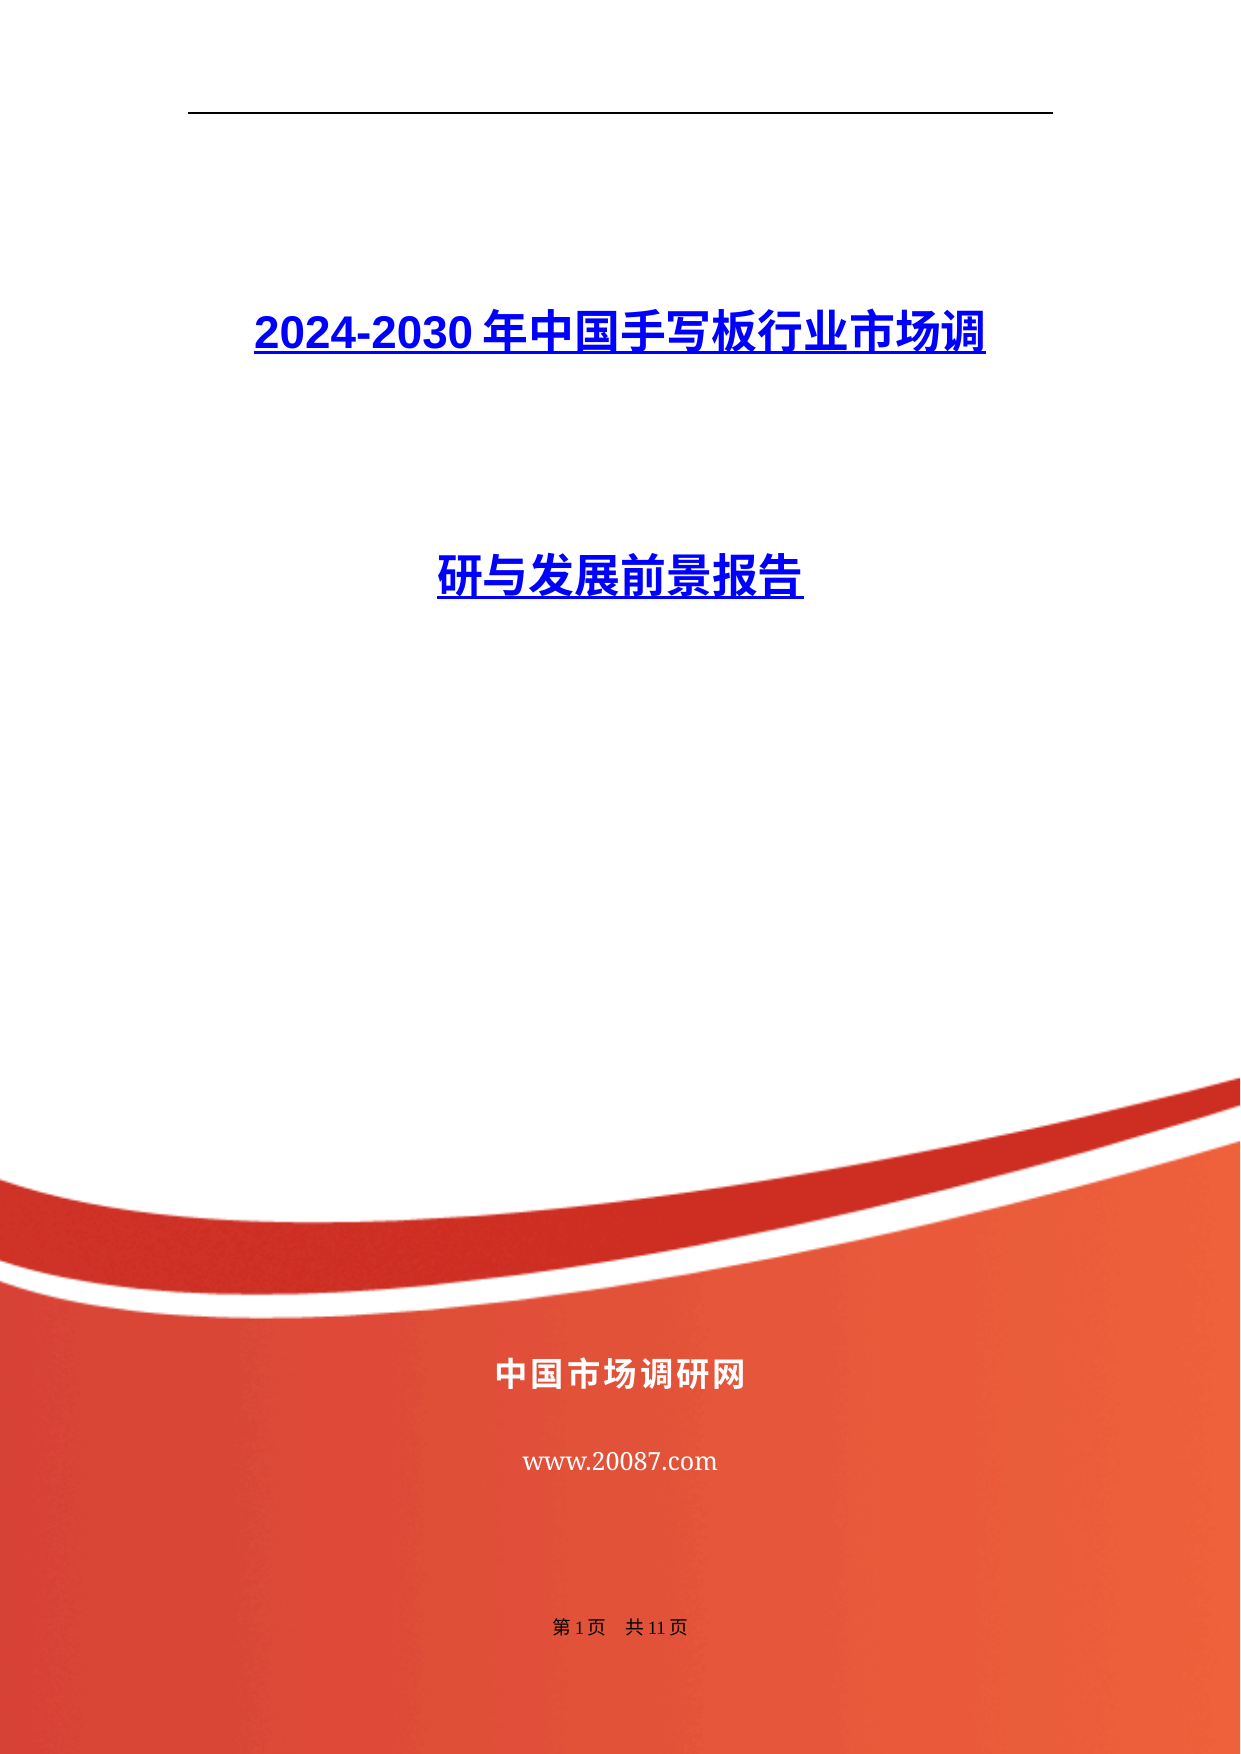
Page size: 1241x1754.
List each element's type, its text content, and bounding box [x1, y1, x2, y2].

picture [0, 1006, 1241, 1754]
text www.20087.com [187, 1428, 1053, 1493]
table_header 2024-2030年中国手写板行业市场调研与发展前景报告 [188, 207, 1053, 773]
subtitle 中国市场调研网 [187, 1339, 1053, 1404]
